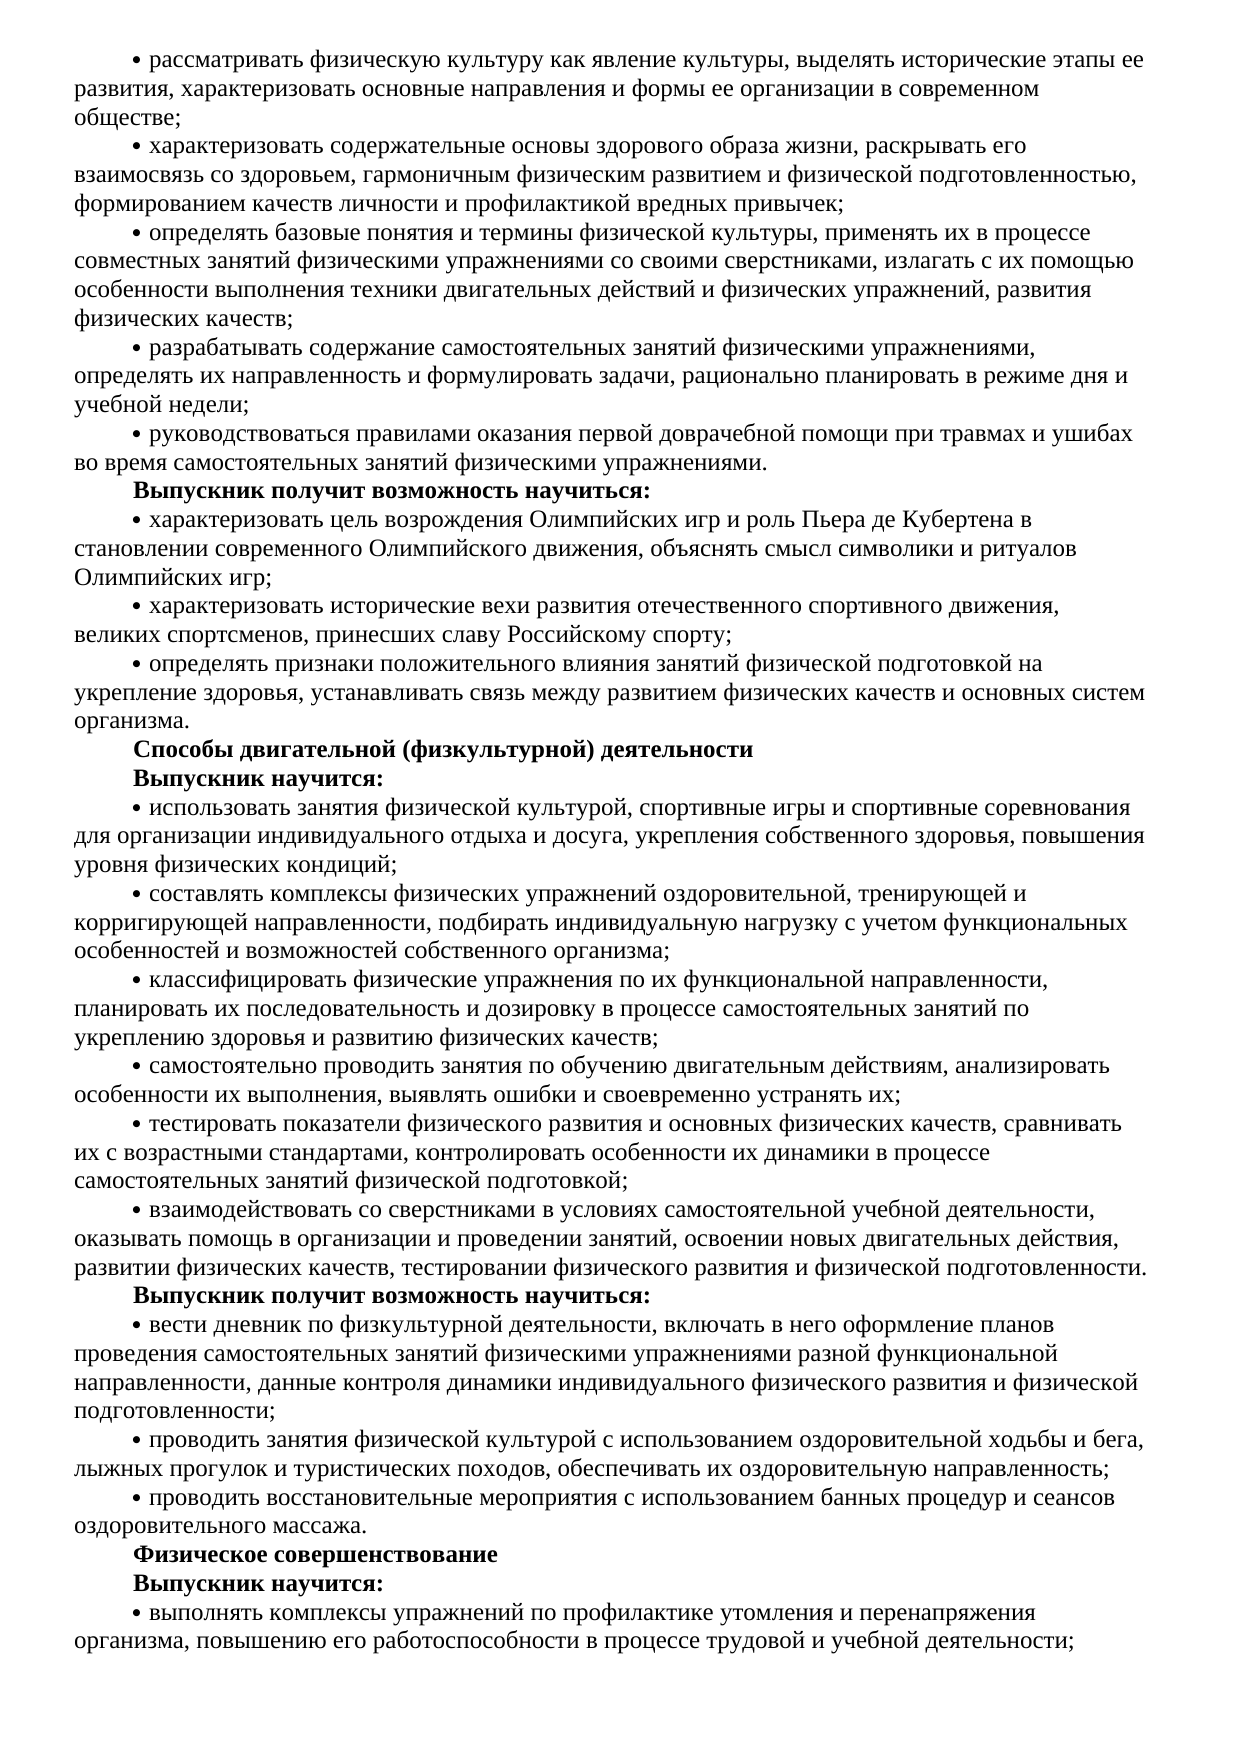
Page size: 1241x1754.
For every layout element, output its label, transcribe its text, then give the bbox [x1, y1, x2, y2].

text Физическое совершенствование [74, 1539, 1152, 1568]
list характеризовать содержательные основы здорового образа жизни, раскрывать его взаимосвязь со здоровьем, гармоничным физическим развитием и физической подготовленностью, формированием качеств личности и профилактикой вредных привычек; [74, 131, 1152, 217]
text Выпускник получит возможность научиться: [74, 476, 1152, 504]
list составлять комплексы физических упражнений оздоровительной, тренирующей и корригирующей направленности, подбирать индивидуальную нагрузку с учетом функциональных особенностей и возможностей собственного организма; [74, 878, 1152, 964]
list классифицировать физические упражнения по их функциональной направленности, планировать их последовательность и дозировку в процессе самостоятельных занятий по укреплению здоровья и развитию физических качеств; [74, 964, 1152, 1051]
list характеризовать исторические вехи развития отечественного спортивного движения, великих спортсменов, принесших славу Российскому спорту; [74, 591, 1152, 648]
list характеризовать цель возрождения Олимпийских игр и роль Пьера де Кубертена в становлении современного Олимпийского движения, объяснять смысл символики и ритуалов Олимпийских игр; [74, 504, 1152, 591]
list руководствоваться правилами оказания первой доврачебной помощи при травмах и ушибах во время самостоятельных занятий физическими упражнениями. [74, 418, 1152, 476]
list взаимодействовать со сверстниками в условиях самостоятельной учебной деятельности, оказывать помощь в организации и проведении занятий, освоении новых двигательных действия, развитии физических качеств, тестировании физического развития и физической подготовленности. [74, 1194, 1152, 1281]
text Выпускник получит возможность научиться: [74, 1281, 1152, 1309]
list вести дневник по физкультурной деятельности, включать в него оформление планов проведения самостоятельных занятий физическими упражнениями разной функциональной направленности, данные контроля динамики индивидуального физического развития и физической подготовленности; [74, 1309, 1152, 1424]
list проводить занятия физической культурой с использованием оздоровительной ходьбы и бега, лыжных прогулок и туристических походов, обеспечивать их оздоровительную направленность; [74, 1424, 1152, 1482]
list определять базовые понятия и термины физической культуры, применять их в процессе совместных занятий физическими упражнениями со своими сверстниками, излагать с их помощью особенности выполнения техники двигательных действий и физических упражнений, развития физических качеств; [74, 217, 1152, 332]
text Выпускник научится: [74, 1568, 1152, 1597]
list проводить восстановительные мероприятия с использованием банных процедур и сеансов оздоровительного массажа. [74, 1482, 1152, 1539]
list разрабатывать содержание самостоятельных занятий физическими упражнениями, определять их направленность и формулировать задачи, рационально планировать в режиме дня и учебной недели; [74, 332, 1152, 418]
list использовать занятия физической культурой, спортивные игры и спортивные соревнования для организации индивидуального отдыха и досуга, укрепления собственного здоровья, повышения уровня физических кондиций; [74, 792, 1152, 878]
list самостоятельно проводить занятия по обучению двигательным действиям, анализировать особенности их выполнения, выявлять ошибки и своевременно устранять их; [74, 1051, 1152, 1108]
text Выпускник научится: [74, 763, 1152, 792]
list выполнять комплексы упражнений по профилактике утомления и перенапряжения организма, повышению его работоспособности в процессе трудовой и учебной деятельности; [74, 1597, 1152, 1654]
text Способы двигательной (физкультурной) деятельности [74, 734, 1152, 763]
list определять признаки положительного влияния занятий физической подготовкой на укрепление здоровья, устанавливать связь между развитием физических качеств и основных систем организма. [74, 648, 1152, 734]
list рассматривать физическую культуру как явление культуры, выделять исторические этапы ее развития, характеризовать основные направления и формы ее организации в современном обществе; [74, 44, 1152, 131]
list тестировать показатели физического развития и основных физических качеств, сравнивать их с возрастными стандартами, контролировать особенности их динамики в процессе самостоятельных занятий физической подготовкой; [74, 1108, 1152, 1194]
